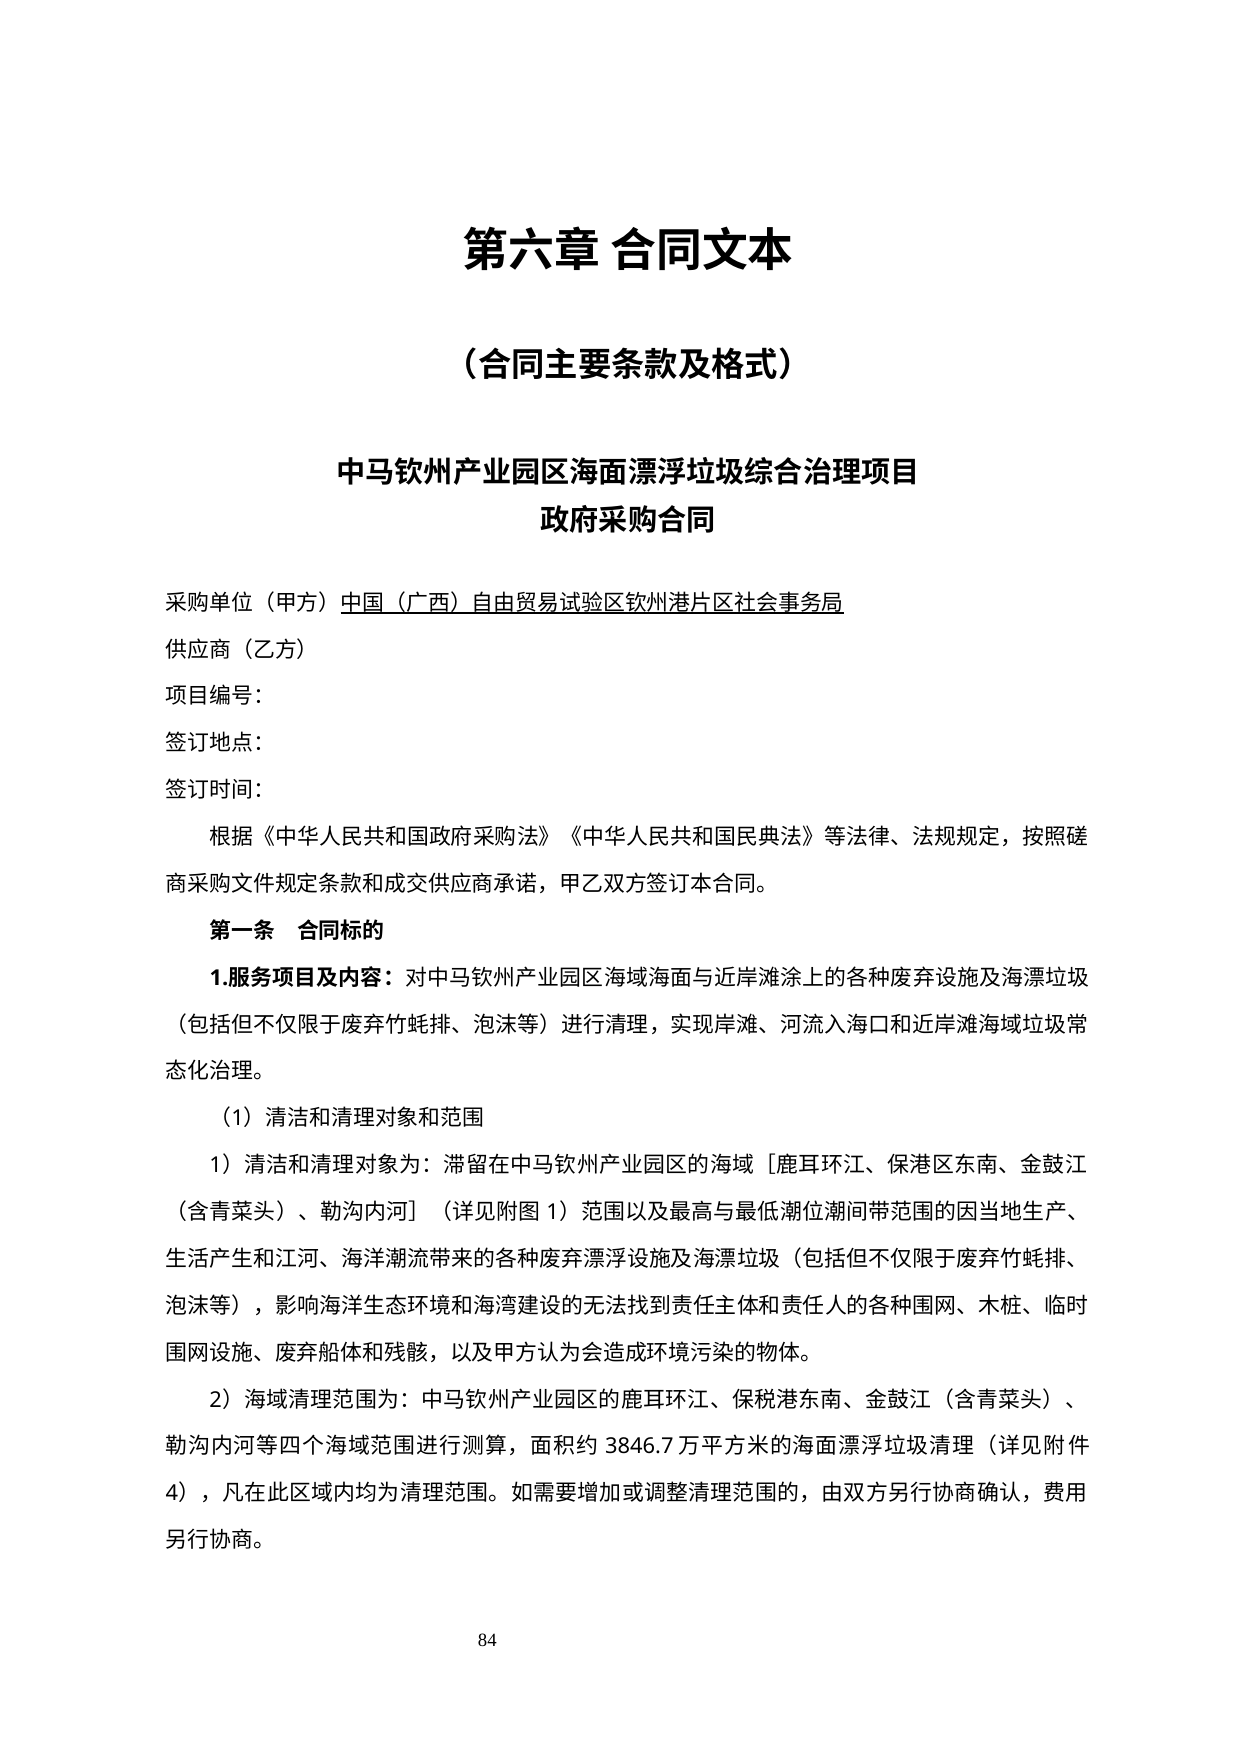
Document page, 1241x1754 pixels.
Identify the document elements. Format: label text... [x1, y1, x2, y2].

text 项目编号： [165, 666, 1090, 713]
text 签订地点： [165, 713, 1090, 760]
text 采购单位（甲方）中国（广西）自由贸易试验区钦州港片区社会事务局 [165, 573, 1090, 619]
text 供应商（乙方） [165, 619, 1090, 666]
text 签订时间： [165, 760, 1090, 807]
text 根据《中华人民共和国政府采购法》《中华人民共和国民典法》等法律、法规规定，按照磋商采购文件规定条款和成交供应商承诺，甲乙双方签订本合同。 [165, 807, 1090, 901]
text 2）海域清理范围为：中马钦州产业园区的鹿耳环江、保税港东南、金鼓江（含青菜头）、勒沟内河等四个海域范围进行测算，面积约3846.7万平方米的海面漂浮垃圾清理（详见附件4），凡在此区域内均为清理范围。如需要增加或调整清理范围的，由双方另行协商确认，费用另行协商。 [165, 1369, 1090, 1557]
text 1.服务项目及内容：对中马钦州产业园区海域海面与近岸滩涂上的各种废弃设施及海漂垃圾（包括但不仅限于废弃竹蚝排、泡沫等）进行清理，实现岸滩、河流入海口和近岸滩海域垃圾常态化治理。 [165, 948, 1090, 1088]
text （1）清洁和清理对象和范围 [165, 1088, 1046, 1135]
text 1）清洁和清理对象为：滞留在中马钦州产业园区的海域［鹿耳环江、保港区东南、金鼓江（含青菜头）、勒沟内河］（详见附图1）范围以及最高与最低潮位潮间带范围的因当地生产、生活产生和江河、海洋潮流带来的各种废弃漂浮设施及海漂垃圾（包括但不仅限于废弃竹蚝排、泡沫等），影响海洋生态环境和海湾建设的无法找到责任主体和责任人的各种围网、木桩、临时围网设施、废弃船体和残骸，以及甲方认为会造成环境污染的物体。 [165, 1135, 1090, 1369]
text （合同主要条款及格式） [165, 329, 1090, 394]
subtitle 第六章 合同文本 [165, 197, 1090, 295]
text 政府采购合同 [165, 492, 1090, 540]
text 中马钦州产业园区海面漂浮垃圾综合治理项目 [165, 444, 1090, 492]
text 第一条 合同标的 [165, 901, 1090, 948]
